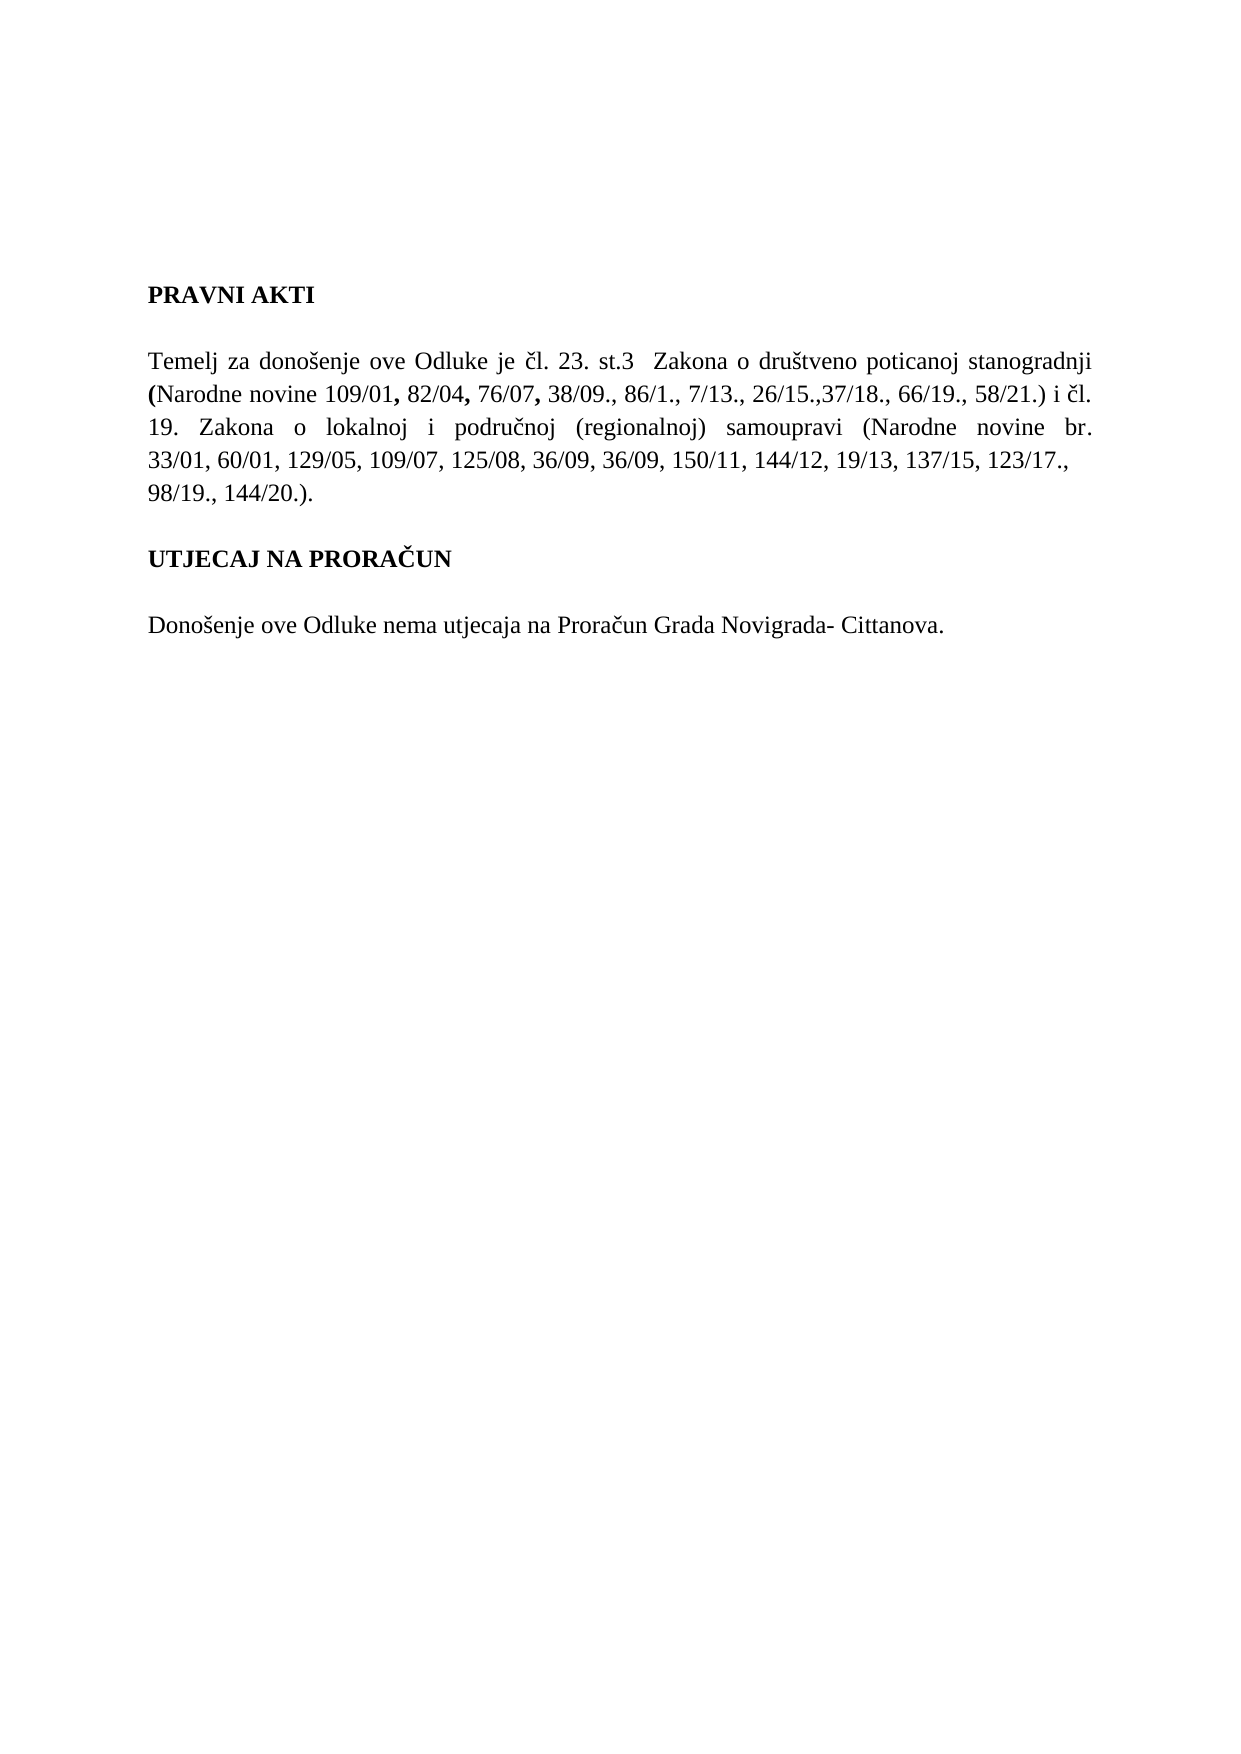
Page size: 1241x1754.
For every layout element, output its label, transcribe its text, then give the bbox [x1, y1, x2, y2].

text PRAVNI AKTI [148, 280, 1093, 308]
text UTJECAJ NA PRORAČUN [148, 544, 1093, 573]
text Donošenje ove Odluke nema utjecaja na Proračun Grada Novigrada- Cittanova. [148, 610, 1093, 639]
text Temelj za donošenje ove Odluke je čl. 23. st.3 Zakona o društveno poticanoj stanogradnji (Narodne novine 109/01, 82/04, 76/07, 38/09., 86/1., 7/13., 26/15.,37/18., 66/19., 58/21.) i čl. 19. Zakona o lokalnoj i područnoj (regionalnoj) samoupravi (Narodne novine br. 33/01, 60/01, 129/05, 109/07, 125/08, 36/09, 36/09, 150/11, 144/12, 19/13, 137/15, 123/17., 98/19., 144/20.). [148, 346, 1093, 507]
